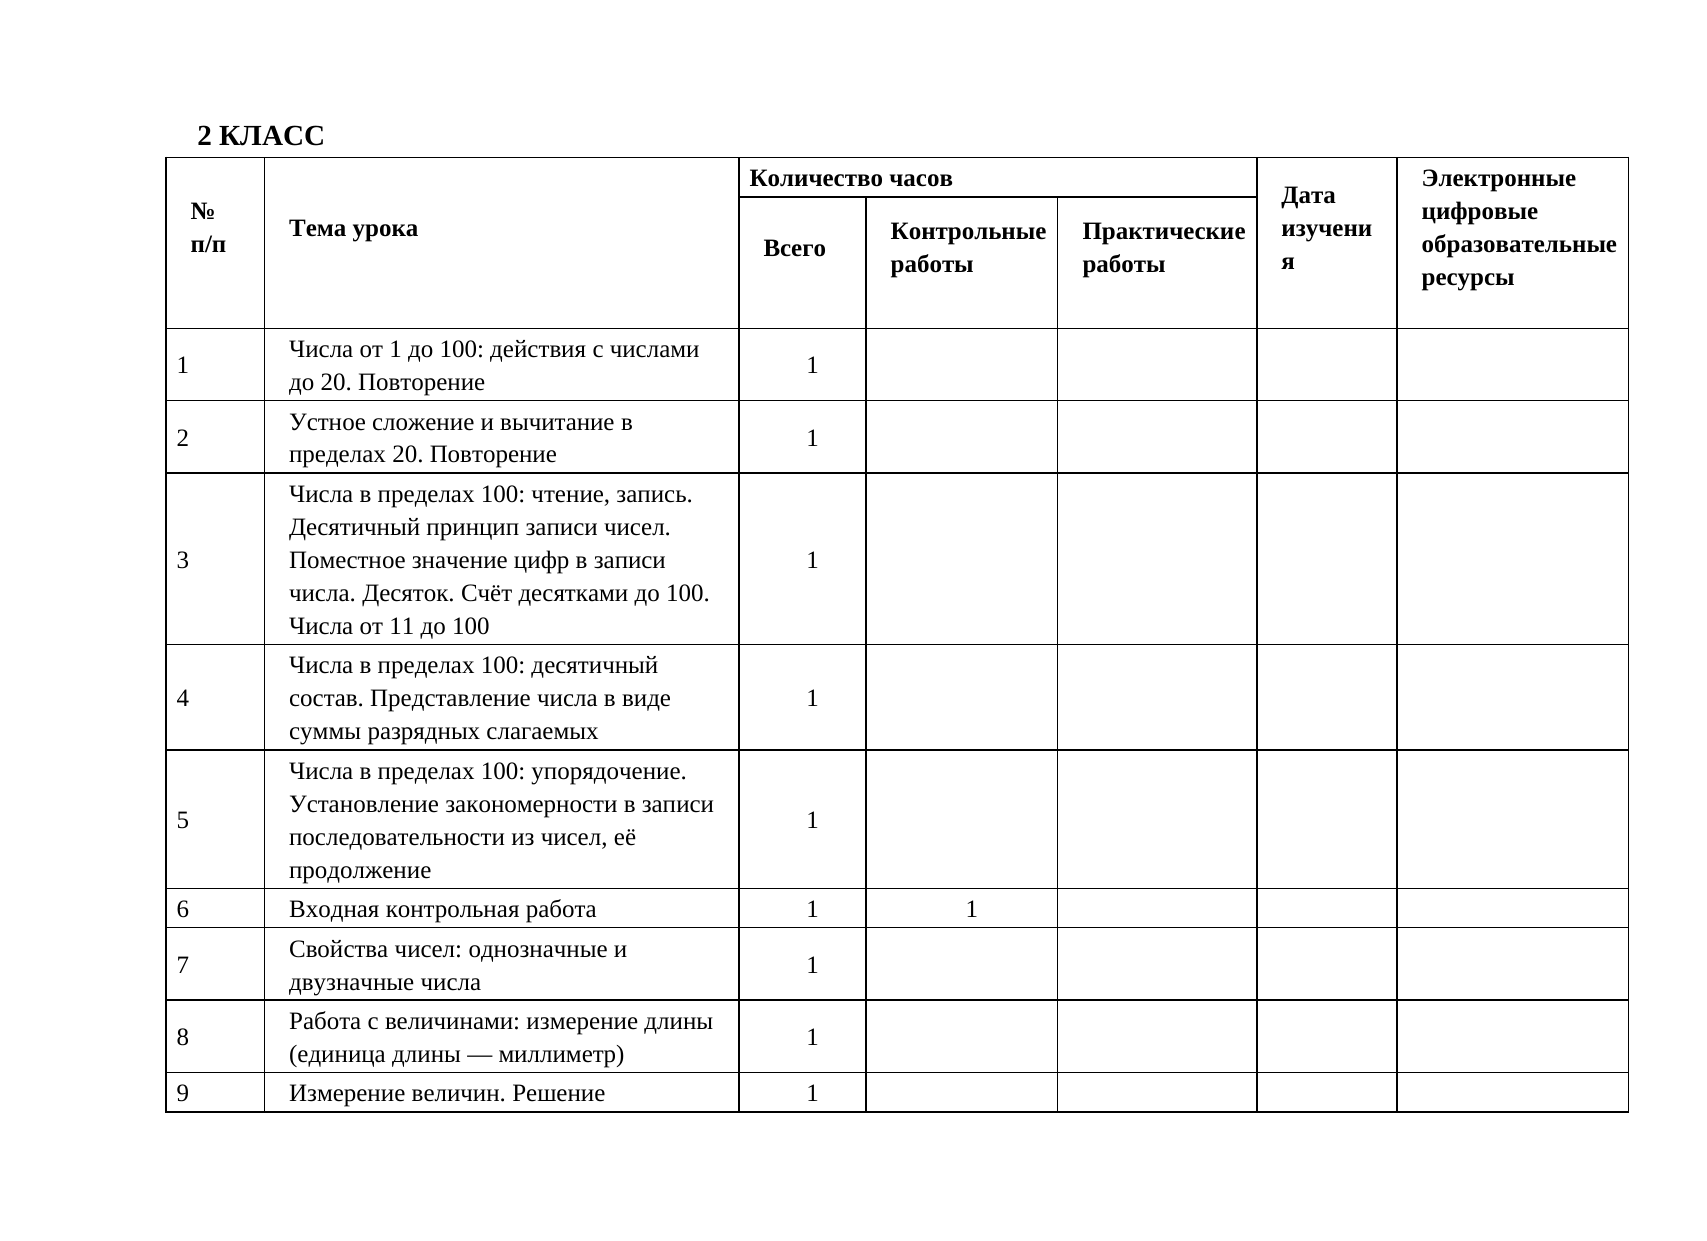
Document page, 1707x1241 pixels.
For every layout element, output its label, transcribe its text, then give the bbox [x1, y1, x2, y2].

table_cell 7 [167, 928, 264, 999]
table_cell [867, 928, 1057, 999]
table_cell 1 [740, 401, 865, 472]
table_cell Практические работы [1058, 198, 1256, 327]
table_cell [867, 1001, 1057, 1072]
table_cell 8 [167, 1001, 264, 1072]
table_cell Свойства чисел: однозначные и двузначные числа [265, 928, 738, 999]
table_header Тема урока [265, 158, 738, 327]
table_cell [1258, 329, 1396, 400]
table_cell Всего [740, 198, 865, 327]
text 2 КЛАСС [190, 118, 1618, 152]
table_header Количество часов [740, 158, 1256, 196]
table_cell 6 [167, 889, 264, 927]
table_cell [1058, 401, 1256, 472]
table_cell 1 [167, 329, 264, 400]
table_header Электронные цифровые образовательные ресурсы [1398, 158, 1628, 327]
table_cell 1 [740, 329, 865, 400]
table_cell [1058, 329, 1256, 400]
table_cell Числа в пределах 100: чтение, запись. Десятичный принцип записи чисел. Поместное значение цифр в записи числа. Десяток. Счёт десятками до 100. Числа от 11 до 100 [265, 474, 738, 644]
table_cell Числа в пределах 100: упорядочение. Установление закономерности в записи последовательности из чисел, её продолжение [265, 751, 738, 887]
table_cell [1398, 474, 1628, 644]
table_cell 1 [740, 474, 865, 644]
table_cell 1 [740, 889, 865, 927]
table_cell [1258, 645, 1396, 749]
table_cell [1398, 645, 1628, 749]
table_cell Работа с величинами: измерение длины (единица длины — миллиметр) [265, 1001, 738, 1072]
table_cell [265, 1073, 738, 1111]
table_cell [1058, 474, 1256, 644]
table_cell 1 [740, 751, 865, 887]
table_cell [1398, 1073, 1628, 1111]
table_cell [867, 751, 1057, 887]
table_cell Числа от 1 до 100: действия с числами до 20. Повторение [265, 329, 738, 400]
table_cell 4 [167, 645, 264, 749]
table_cell 3 [167, 474, 264, 644]
table_cell Входная контрольная работа [265, 889, 738, 927]
table_cell [1398, 401, 1628, 472]
table_header № п/п [167, 158, 264, 327]
table_cell [1258, 889, 1396, 927]
table_cell [1258, 751, 1396, 887]
table_cell [867, 329, 1057, 400]
table_cell 1 [740, 1073, 865, 1111]
table_cell 2 [167, 401, 264, 472]
table_cell [1258, 1073, 1396, 1111]
table_cell [867, 1073, 1057, 1111]
table_cell [1058, 928, 1256, 999]
table_cell Устное сложение и вычитание в пределах 20. Повторение [265, 401, 738, 472]
table_cell [1058, 1001, 1256, 1072]
table_cell [1058, 645, 1256, 749]
table_cell [1258, 928, 1396, 999]
table_cell [1398, 751, 1628, 887]
table_header Дата изучения [1258, 158, 1396, 327]
table_cell [1058, 889, 1256, 927]
table_cell [867, 474, 1057, 644]
table_cell 1 [867, 889, 1057, 927]
table_cell 9 [167, 1073, 264, 1111]
table_cell [1258, 401, 1396, 472]
table_cell 1 [740, 928, 865, 999]
table_cell [1058, 751, 1256, 887]
table_cell Контрольные работы [867, 198, 1057, 327]
table_cell [867, 401, 1057, 472]
table_cell [1058, 1073, 1256, 1111]
table_cell 1 [740, 645, 865, 749]
table_cell [1258, 474, 1396, 644]
table_cell [867, 645, 1057, 749]
table_cell 5 [167, 751, 264, 887]
table_cell [1398, 928, 1628, 999]
table_cell [1398, 1001, 1628, 1072]
table_cell [1258, 1001, 1396, 1072]
table_cell [1398, 889, 1628, 927]
table_cell Числа в пределах 100: десятичный состав. Представление числа в виде суммы разрядных слагаемых [265, 645, 738, 749]
table_cell [1398, 329, 1628, 400]
table_cell 1 [740, 1001, 865, 1072]
